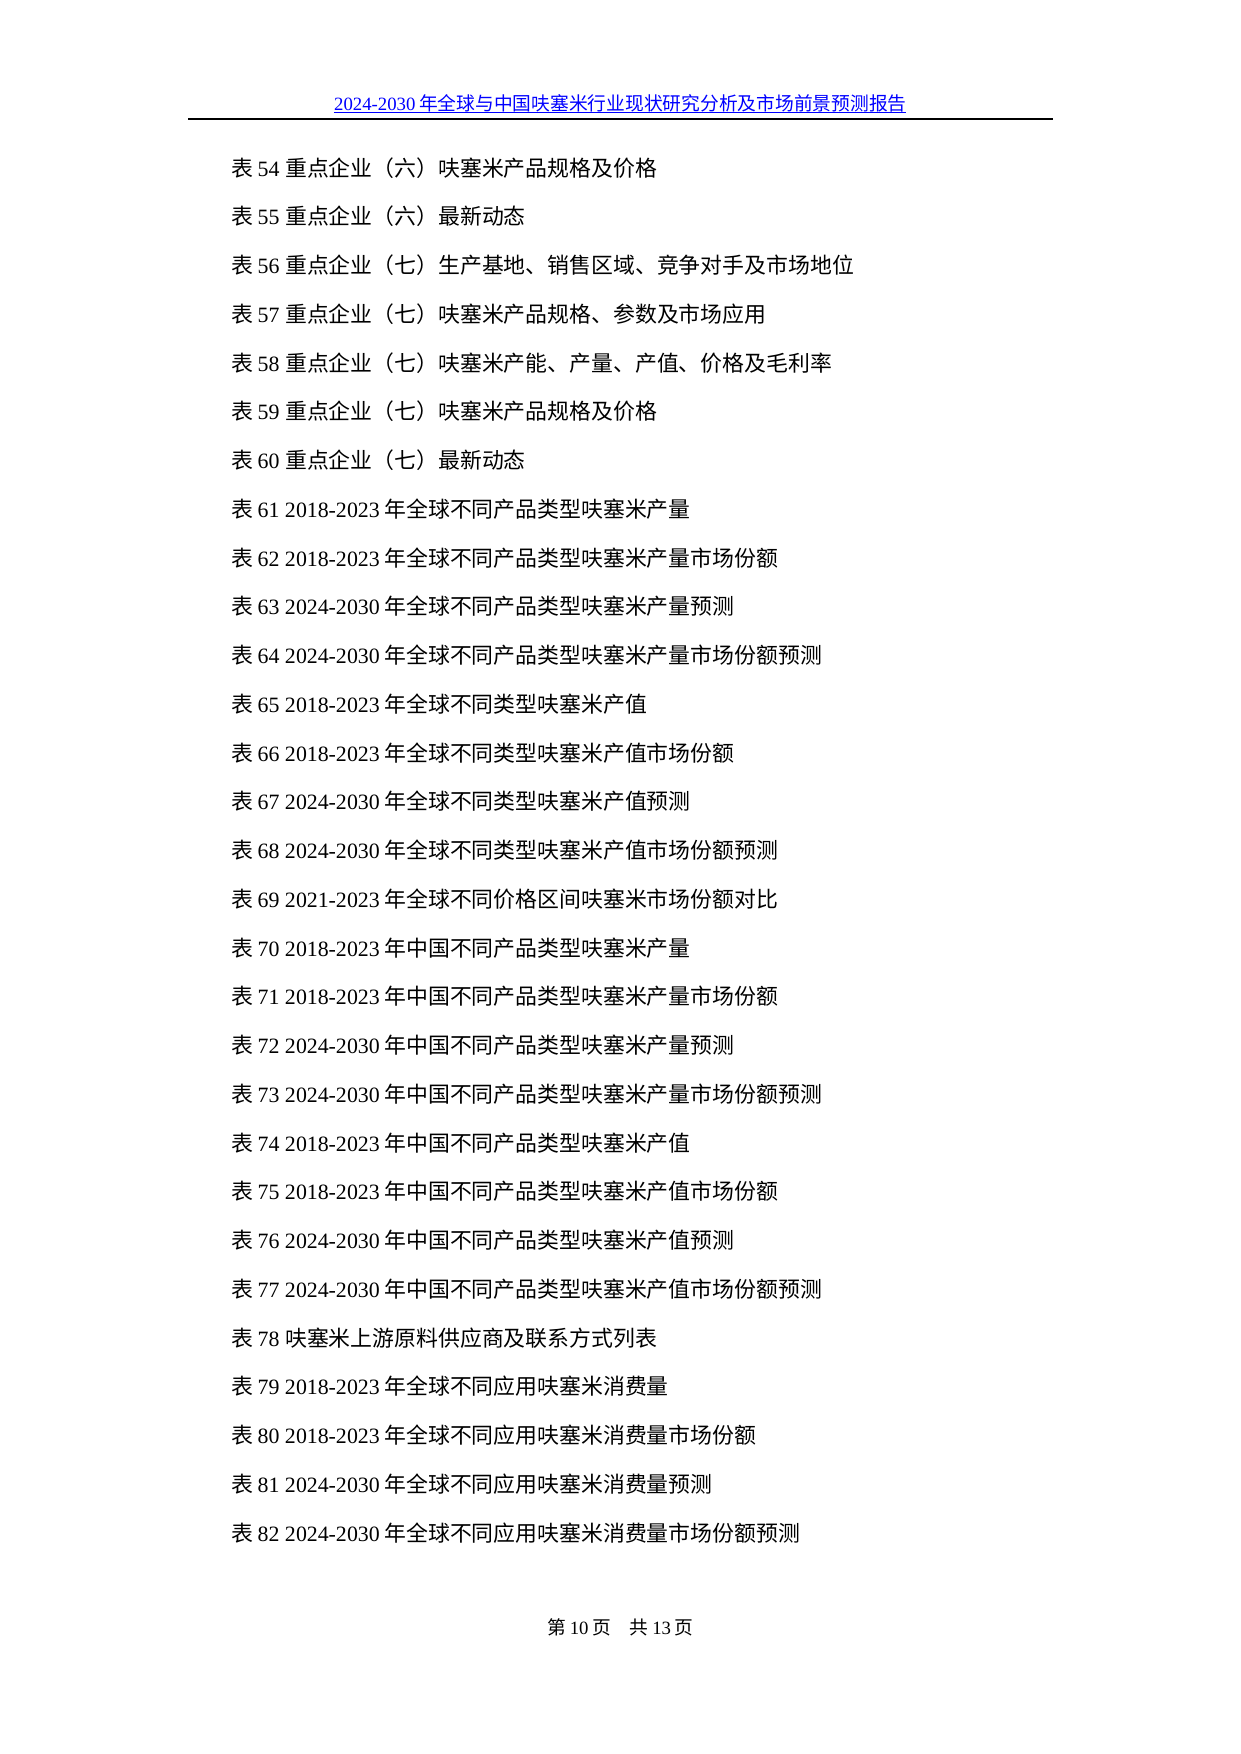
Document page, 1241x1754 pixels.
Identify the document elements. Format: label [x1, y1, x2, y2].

text [187, 150, 1053, 1548]
